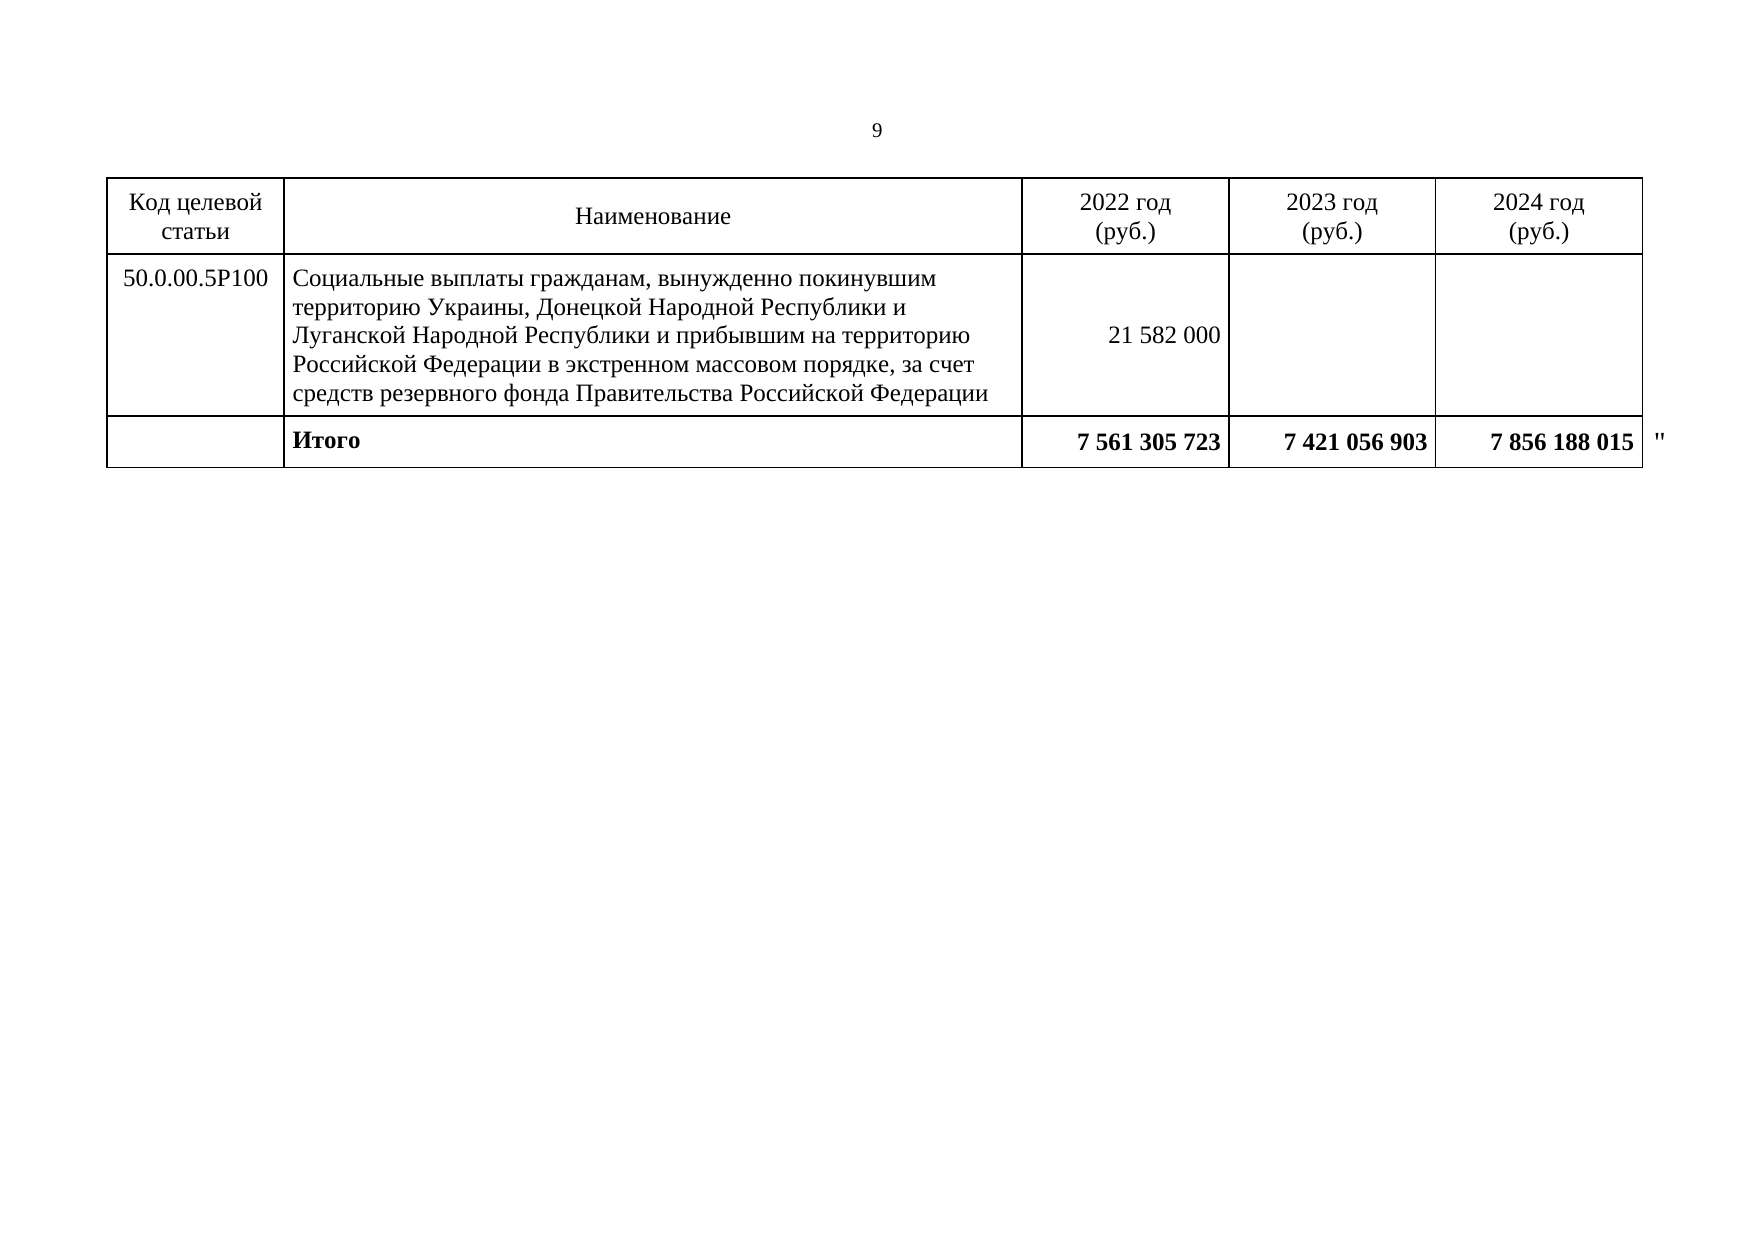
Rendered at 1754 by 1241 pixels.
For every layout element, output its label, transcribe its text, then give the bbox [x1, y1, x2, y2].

table_cell Итого [285, 417, 1021, 467]
table_cell Социальные выплаты гражданам, вынужденно покинувшим территорию Украины, Донецкой Народной Республики и Луганской Народной Республики и прибывшим на территорию Российской Федерации в экстренном массовом порядке, за счет средств резервного фонда Правительства Российской Федерации [285, 255, 1021, 415]
table_cell 7 421 056 903 [1230, 417, 1435, 467]
table_header Код целевой статьи [108, 179, 283, 253]
table_cell " [1643, 415, 1754, 467]
table_cell 7 561 305 723 [1023, 417, 1228, 467]
table_cell [1230, 255, 1435, 415]
table_cell [1436, 255, 1642, 415]
table_header 2022 год (руб.) [1023, 179, 1228, 253]
table_cell 50.0.00.5Р100 [108, 255, 283, 415]
table_cell 7 856 188 015 [1436, 417, 1642, 467]
table_header 2024 год (руб.) [1436, 179, 1642, 253]
table_cell [108, 417, 283, 467]
table_header 2023 год (руб.) [1230, 179, 1435, 253]
table_cell 21 582 000 [1023, 255, 1228, 415]
table_header Наименование [285, 179, 1021, 253]
